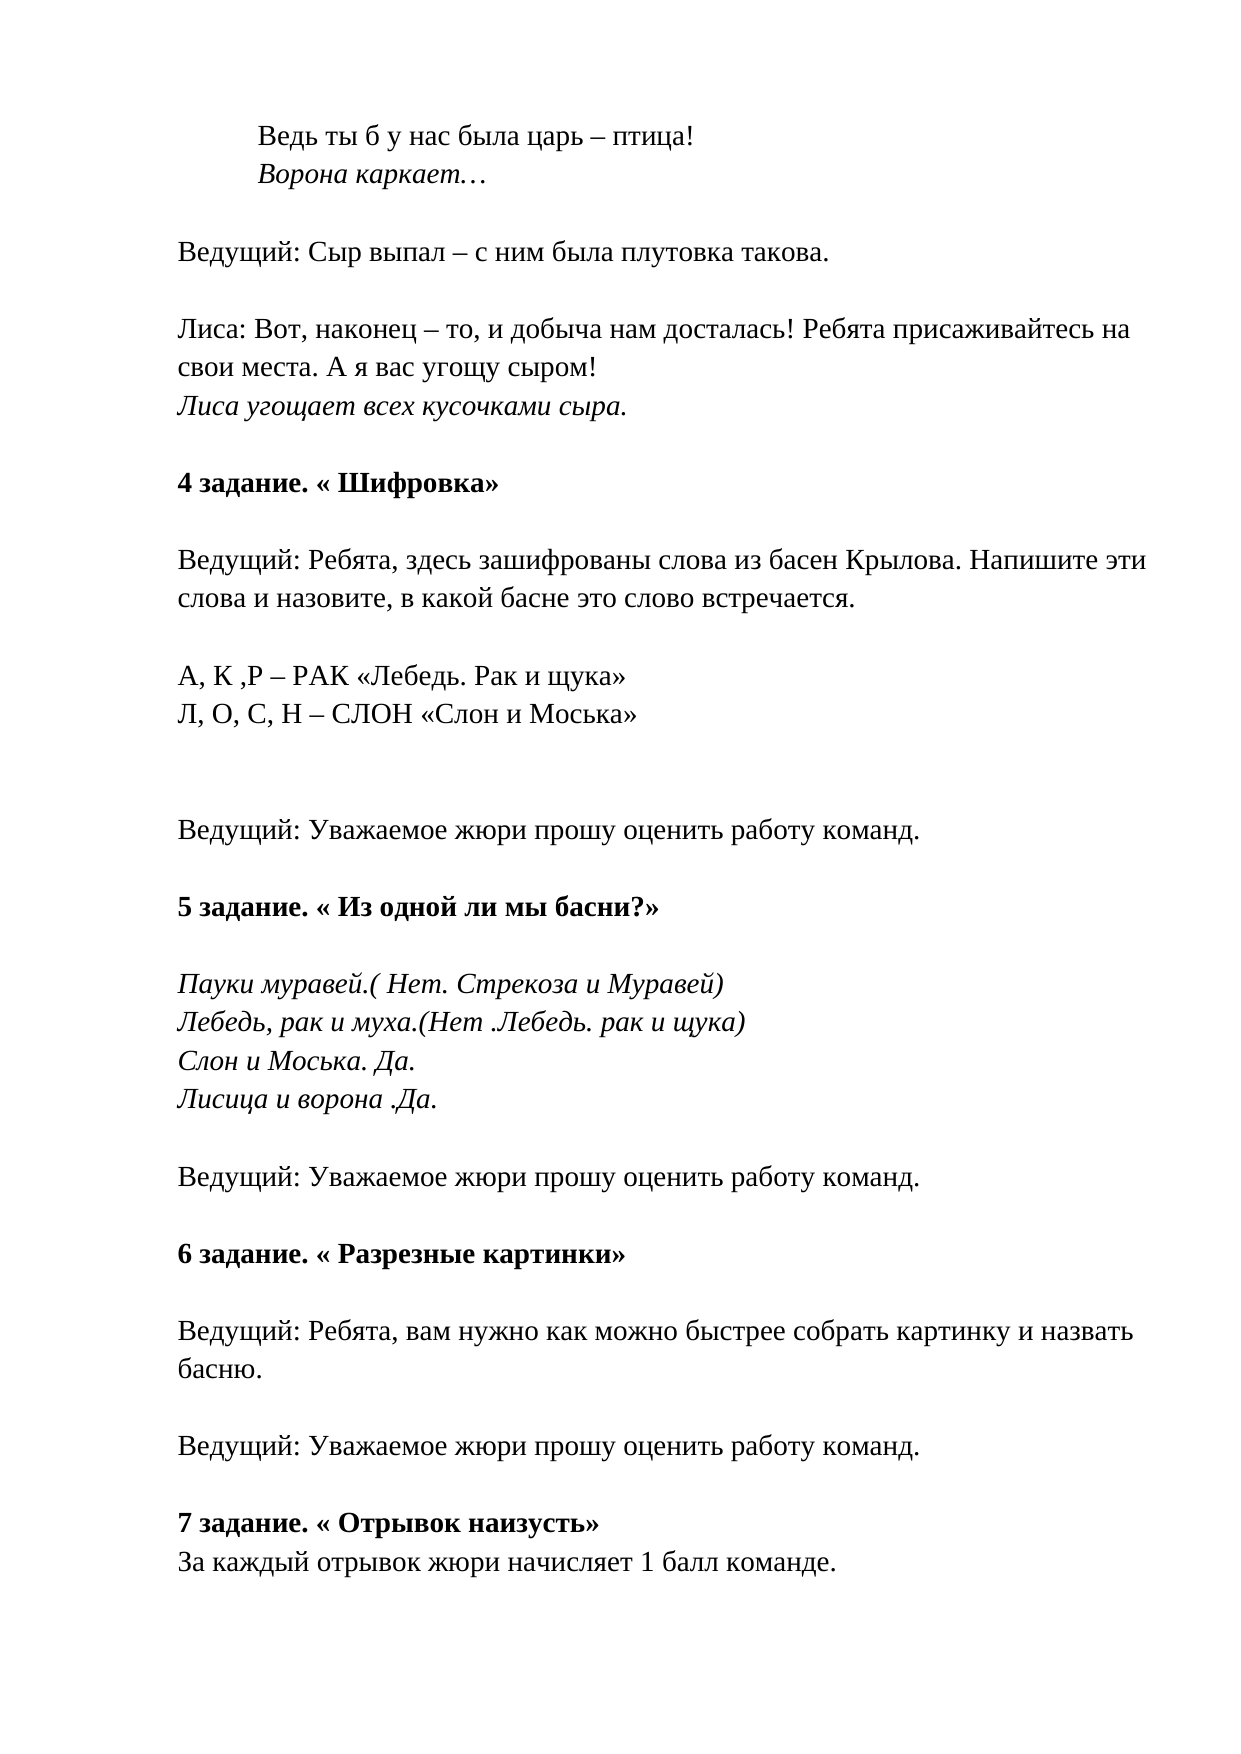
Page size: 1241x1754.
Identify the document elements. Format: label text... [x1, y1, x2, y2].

text Л, О, С, Н – СЛОН «Слон и Моська» [177, 696, 1152, 730]
text Ведущий: Ребята, вам нужно как можно быстрее собрать картинку и назвать басню. [177, 1313, 1152, 1385]
text А, К ,Р – РАК «Лебедь. Рак и щука» [177, 658, 1152, 691]
text 6 задание. « Разрезные картинки» [177, 1236, 1152, 1269]
text Лебедь, рак и муха.(Нет .Лебедь. рак и щука) [177, 1004, 1152, 1038]
text Ведущий: Сыр выпал – с ним была плутовка такова. [177, 234, 1152, 267]
text Ведущий: Уважаемое жюри прошу оценить работу команд. [177, 1428, 1152, 1462]
text Лиса: Вот, наконец – то, и добыча нам досталась! Ребята присаживайтесь на свои места. А я вас угощу сыром! [177, 311, 1152, 383]
text Слон и Моська. Да. [177, 1043, 1152, 1077]
text 4 задание. « Шифровка» [177, 465, 1152, 498]
text 5 задание. « Из одной ли мы басни?» [177, 889, 1152, 922]
text За каждый отрывок жюри начисляет 1 балл команде. [177, 1544, 1152, 1578]
text Ворона каркает… [177, 157, 1152, 190]
text Ведущий: Уважаемое жюри прошу оценить работу команд. [177, 812, 1152, 845]
text Ведь ты б у нас была царь – птица! [177, 118, 1152, 152]
text Лиса угощает всех кусочками сыра. [177, 388, 1152, 421]
text 7 задание. « Отрывок наизусть» [177, 1506, 1152, 1539]
text Ведущий: Ребята, здесь зашифрованы слова из басен Крылова. Напишите эти слова и назовите, в какой басне это слово встречается. [177, 542, 1152, 614]
text Лисица и ворона .Да. [177, 1082, 1152, 1115]
text Пауки муравей.( Нет. Стрекоза и Муравей) [177, 966, 1152, 999]
text Ведущий: Уважаемое жюри прошу оценить работу команд. [177, 1159, 1152, 1192]
